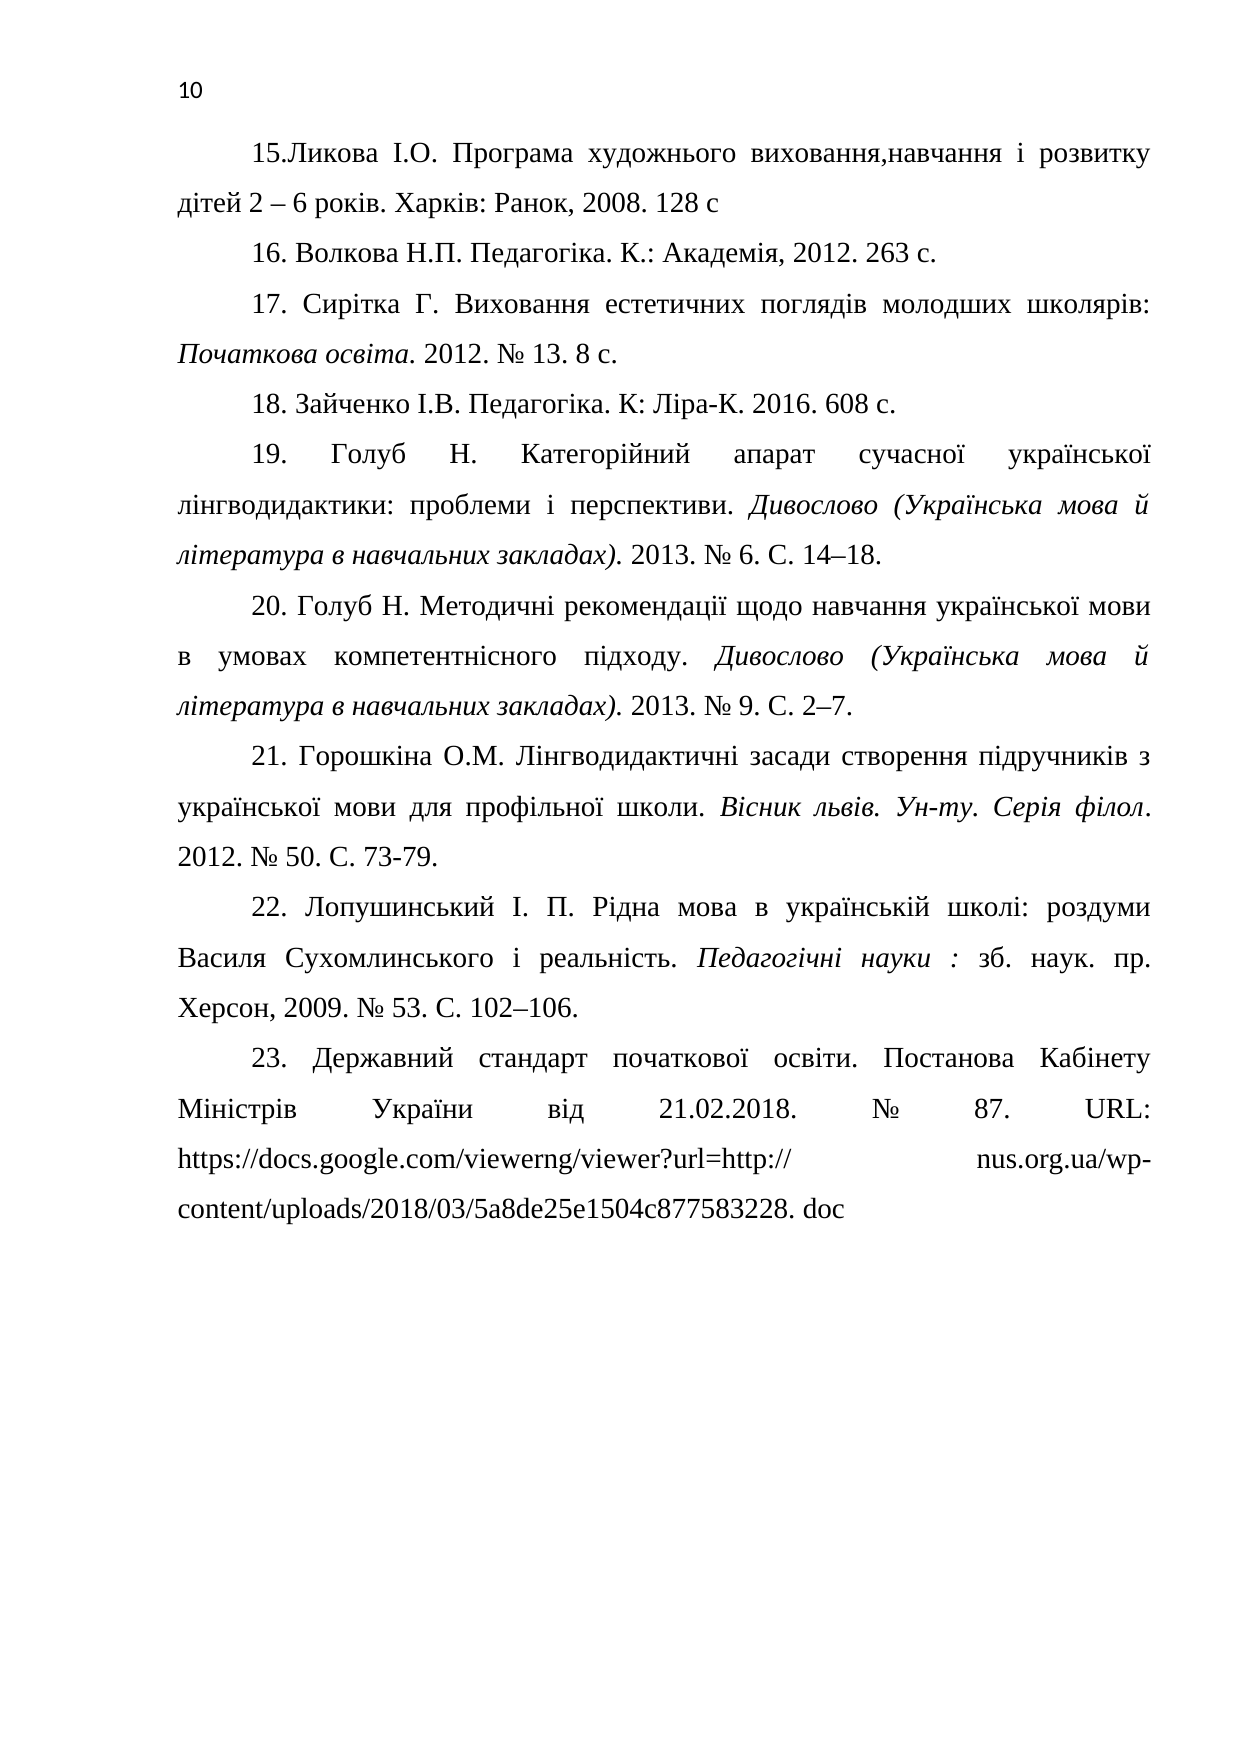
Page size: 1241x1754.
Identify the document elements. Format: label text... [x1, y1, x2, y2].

text 22. Лопушинський І. П. Рідна мова в українській школі: роздуми Василя Сухомлинського і реальність. Педагогічні науки : зб. наук. пр. Херсон, 2009. № 53. С. 102–106. [177, 889, 1152, 1024]
text 17. Сирітка Г. Виховання естетичних поглядів молодших школярів: Початкова освіта. 2012. № 13. 8 с. [177, 286, 1152, 369]
text 20. Голуб Н. Методичні рекомендації щодо навчання української мови в умовах компетентнісного підходу. Дивослово (Українська мова й література в навчальних закладах). 2013. № 9. С. 2–7. [177, 588, 1152, 722]
text 19. Голуб Н. Категорійний апарат сучасної української лінгводидактики: проблеми і перспективи. Дивослово (Українська мова й література в навчальних закладах). 2013. № 6. С. 14–18. [177, 437, 1152, 571]
text 16. Волкова Н.П. Педагогіка. К.: Академія, 2012. 263 с. [177, 235, 1152, 269]
text 15.Ликова І.О. Програма художнього виховання,навчання і розвитку дітей 2 – 6 років. Харків: Ранок, 2008. 128 с [177, 135, 1152, 219]
text 18. Зайченко І.В. Педагогіка. К: Ліра-К. 2016. 608 с. [177, 386, 1152, 420]
text 21. Горошкіна О.М. Лінгводидактичні засади створення підручників з української мови для профільної школи. Вісник львів. Ун-ту. Серія філол. 2012. № 50. С. 73-79. [177, 738, 1152, 873]
text 23. Державний стандарт початкової освіти. Постанова Кабінету Міністрів України від 21.02.2018. № 87. URL: https://docs.google.com/viewerng/viewer?url=http:// nus.org.ua/wp- content/uploads/2018/03/5a8de25e1504c877583228. doc [177, 1040, 1152, 1225]
